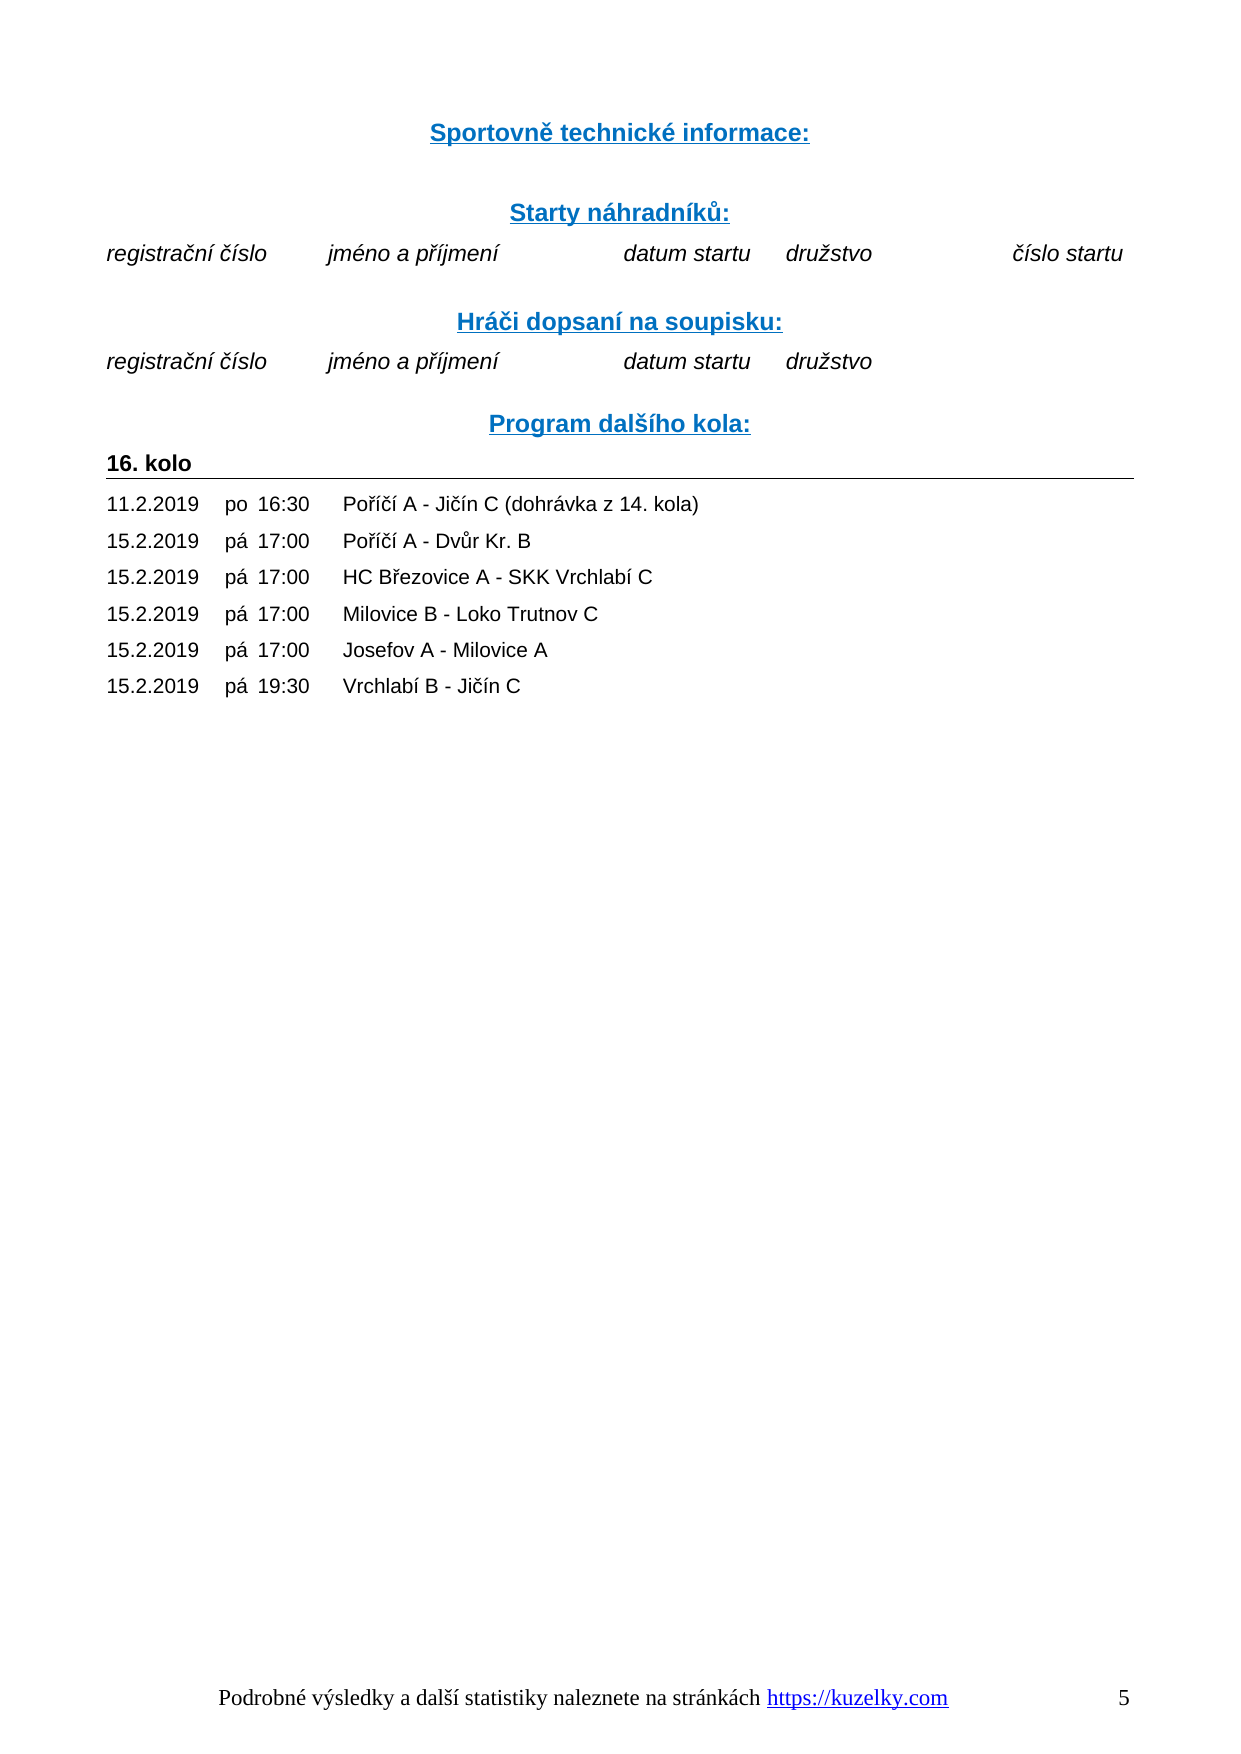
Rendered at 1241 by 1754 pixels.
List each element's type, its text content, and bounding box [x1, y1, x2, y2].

text 15.2.2019 pá 17:00 Milovice B - Loko Trutnov C [106, 601, 1134, 625]
text 15.2.2019 pá 17:00 Poříčí A - Dvůr Kr. B [106, 528, 1134, 552]
text Program dalšího kola: [94, 409, 1145, 437]
text 15.2.2019 pá 17:00 Josefov A - Milovice A [106, 638, 1134, 662]
text Starty náhradníků: [94, 198, 1145, 227]
text registrační číslo jméno a příjmení datum startu družstvo číslo startu [106, 239, 1134, 266]
text 11.2.2019 po 16:30 Poříčí A - Jičín C (dohrávka z 14. kola) [106, 492, 1134, 516]
text registrační číslo jméno a příjmení datum startu družstvo [106, 348, 1134, 375]
text 15.2.2019 pá 17:00 HC Březovice A - SKK Vrchlabí C [106, 565, 1134, 589]
text 15.2.2019 pá 19:30 Vrchlabí B - Jičín C [106, 674, 1134, 698]
text Hráči dopsaní na soupisku: [94, 278, 1145, 336]
text Sportovně technické informace: [94, 118, 1145, 147]
text 16. kolo [106, 450, 1134, 478]
